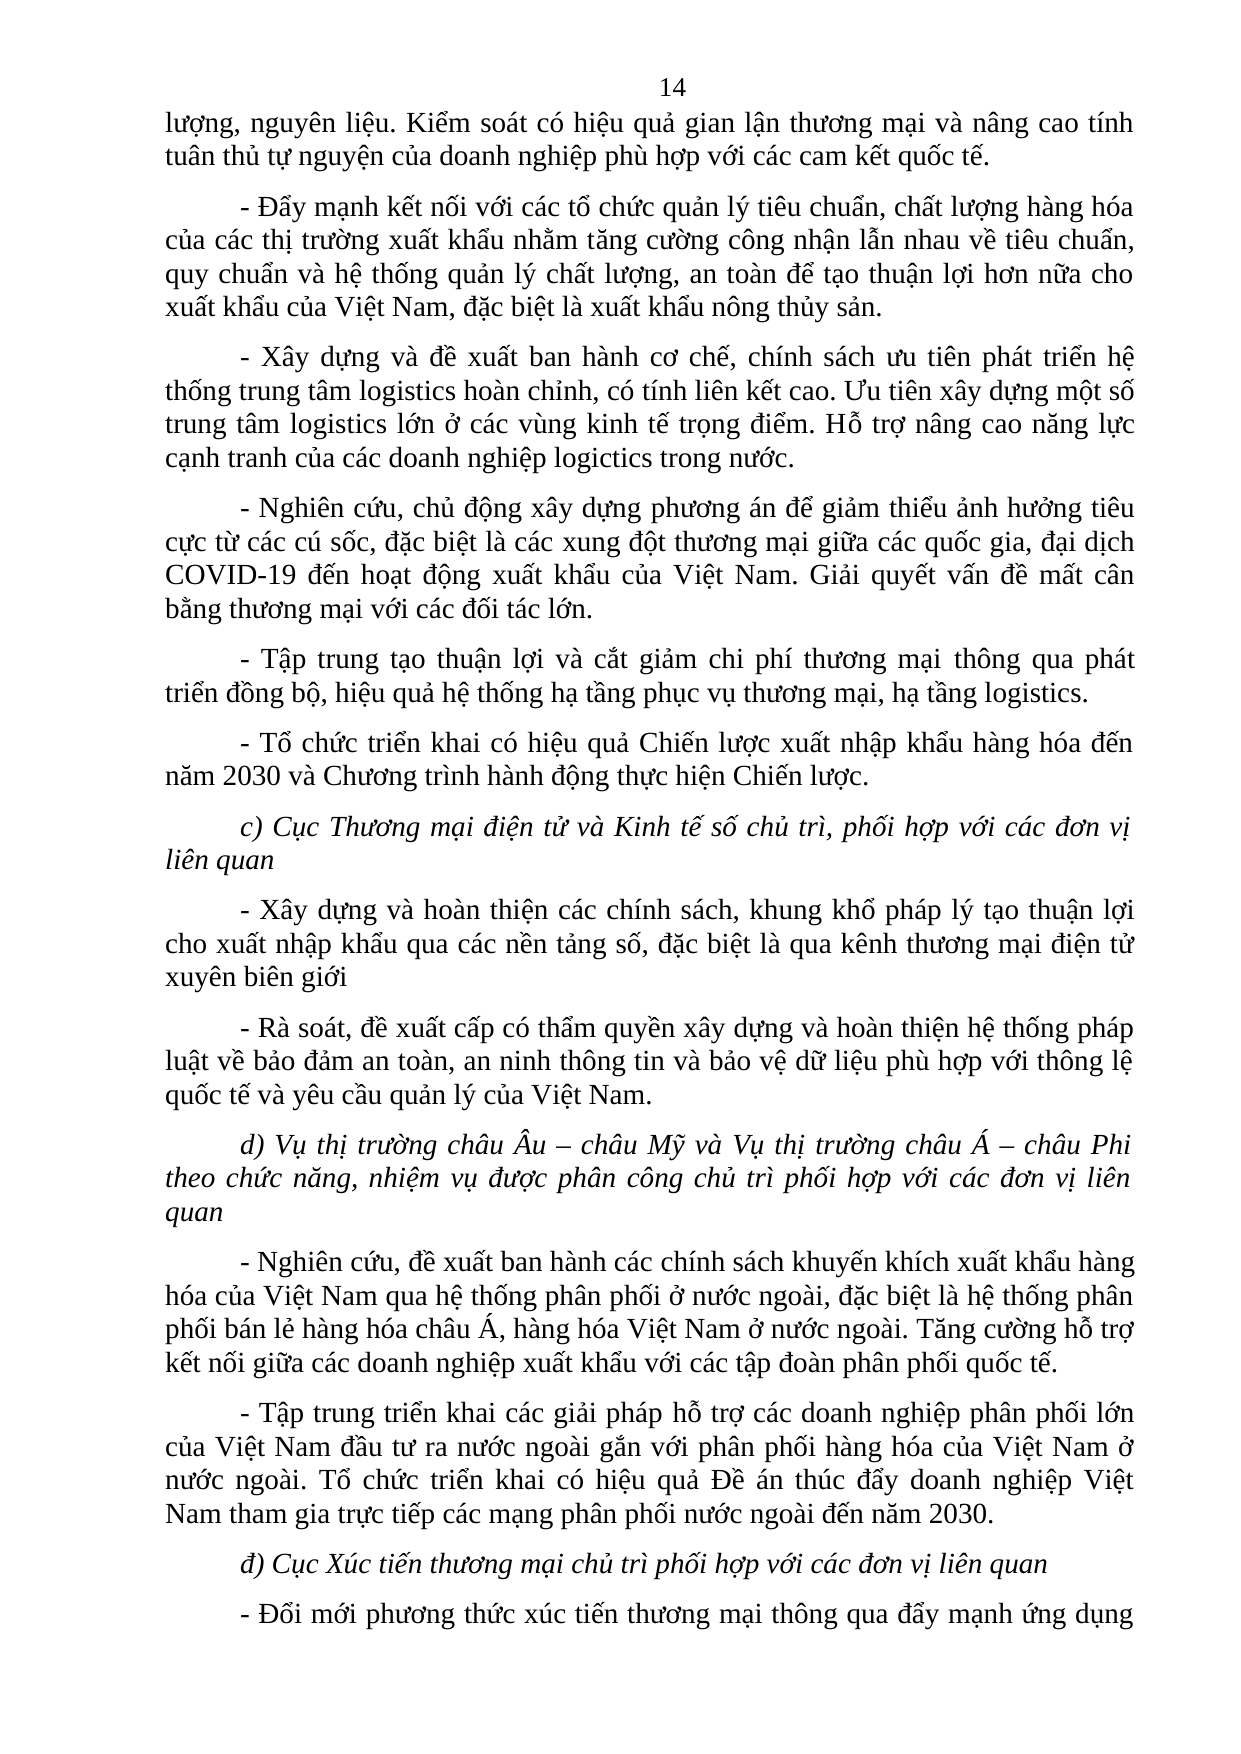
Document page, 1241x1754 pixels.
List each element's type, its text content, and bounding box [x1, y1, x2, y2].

subtitle đ) Cục Xúc tiến thương mại chủ trì phối hợp với các đơn vị liên quan [165, 1546, 1135, 1579]
text - Rà soát, đề xuất cấp có thẩm quyền xây dựng và hoàn thiện hệ thống pháp luật về bảo đảm an toàn, an ninh thông tin và bảo vệ dữ liệu phù hợp với thông lệ quốc tế và yêu cầu quản lý của Việt Nam. [165, 1010, 1135, 1110]
text - Xây dựng và hoàn thiện các chính sách, khung khổ pháp lý tạo thuận lợi cho xuất nhập khẩu qua các nền tảng số, đặc biệt là qua kênh thương mại điện tử xuyên biên giới [165, 892, 1135, 993]
text - Tập trung triển khai các giải pháp hỗ trợ các doanh nghiệp phân phối lớn của Việt Nam đầu tư ra nước ngoài gắn với phân phối hàng hóa của Việt Nam ở nước ngoài. Tổ chức triển khai có hiệu quả Đề án thúc đẩy doanh nghiệp Việt Nam tham gia trực tiếp các mạng phân phối nước ngoài đến năm 2030. [165, 1395, 1135, 1529]
text - Tổ chức triển khai có hiệu quả Chiến lược xuất nhập khẩu hàng hóa đến năm 2030 và Chương trình hành động thực hiện Chiến lược. [165, 725, 1135, 792]
subtitle c) Cục Thương mại điện tử và Kinh tế số chủ trì, phối hợp với các đơn vị liên quan [165, 809, 1135, 876]
text - Tập trung tạo thuận lợi và cắt giảm chi phí thương mại thông qua phát triển đồng bộ, hiệu quả hệ thống hạ tầng phục vụ thương mại, hạ tầng logistics. [165, 641, 1135, 708]
subtitle d) Vụ thị trường châu Âu – châu Mỹ và Vụ thị trường châu Á – châu Phi theo chức năng, nhiệm vụ được phân công chủ trì phối hợp với các đơn vị liên quan [165, 1127, 1135, 1228]
text - Nghiên cứu, đề xuất ban hành các chính sách khuyến khích xuất khẩu hàng hóa của Việt Nam qua hệ thống phân phối ở nước ngoài, đặc biệt là hệ thống phân phối bán lẻ hàng hóa châu Á, hàng hóa Việt Nam ở nước ngoài. Tăng cường hỗ trợ kết nối giữa các doanh nghiệp xuất khẩu với các tập đoàn phân phối quốc tế. [165, 1244, 1135, 1378]
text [165, 105, 1135, 172]
text - Xây dựng và đề xuất ban hành cơ chế, chính sách ưu tiên phát triển hệ thống trung tâm logistics hoàn chỉnh, có tính liên kết cao. Ưu tiên xây dựng một số trung tâm logistics lớn ở các vùng kinh tế trọng điểm. Hỗ trợ nâng cao năng lực cạnh tranh của các doanh nghiệp logictics trong nước. [165, 339, 1135, 474]
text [165, 1596, 1135, 1630]
text - Đẩy mạnh kết nối với các tổ chức quản lý tiêu chuẩn, chất lượng hàng hóa của các thị trường xuất khẩu nhằm tăng cường công nhận lẫn nhau về tiêu chuẩn, quy chuẩn và hệ thống quản lý chất lượng, an toàn để tạo thuận lợi hơn nữa cho xuất khẩu của Việt Nam, đặc biệt là xuất khẩu nông thủy sản. [165, 189, 1135, 323]
text - Nghiên cứu, chủ động xây dựng phương án để giảm thiểu ảnh hưởng tiêu cực từ các cú sốc, đặc biệt là các xung đột thương mại giữa các quốc gia, đại dịch COVID-19 đến hoạt động xuất khẩu của Việt Nam. Giải quyết vấn đề mất cân bằng thương mại với các đối tác lớn. [165, 490, 1135, 624]
